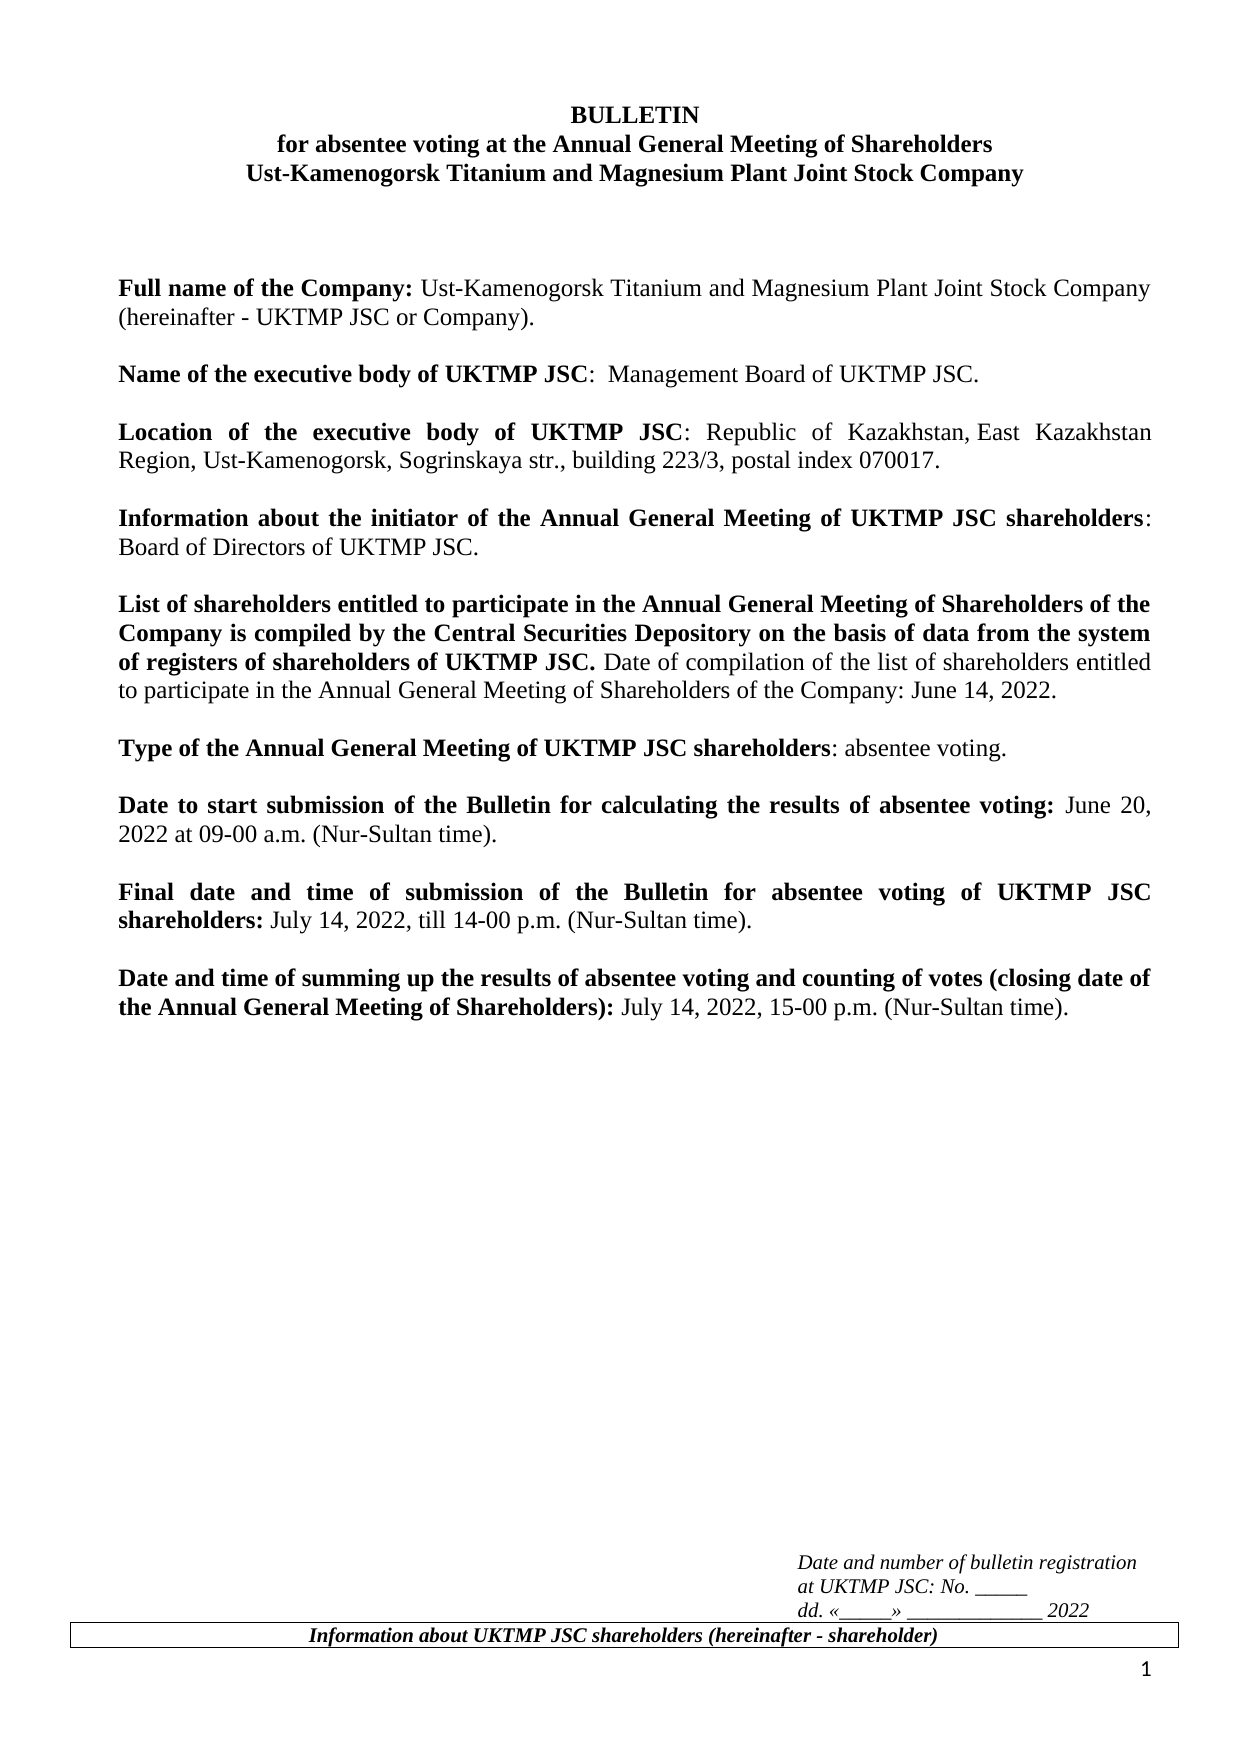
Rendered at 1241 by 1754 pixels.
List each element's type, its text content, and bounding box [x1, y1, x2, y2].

text Full name of the Company: Ust-Kamenogorsk Titanium and Magnesium Plant Joint Stock Company (hereinafter - UKTMP JSC or Company). [118, 273, 1152, 330]
text Name of the executive body of UKTMP JSC: Management Board of UKTMP JSC. [118, 359, 1152, 388]
text BULLETIN [118, 100, 1152, 129]
text Final date and time of submission of the Bulletin for absentee voting of UKTMP JSC shareholders: July 14, 2022, till 14-00 p.m. (Nur-Sultan time). [118, 877, 1152, 934]
text Location of the executive body of UKTMP JSC: Republic of Kazakhstan, East Kazakhstan Region, Ust-Kamenogorsk, Sogrinskaya str., building 223/3, postal index 070017. [118, 417, 1152, 474]
text Date and number of bulletin registration [118, 1550, 1152, 1574]
text dd. «_____» _____________ 2022 [118, 1598, 1152, 1622]
text List of shareholders entitled to participate in the Annual General Meeting of Shareholders of the Company is compiled by the Central Securities Depository on the basis of data from the system of registers of shareholders of UKTMP JSC. Date of compilation of the list of shareholders entitled to participate in the Annual General Meeting of Shareholders of the Company: June 14, 2022. [118, 589, 1152, 704]
text at UKTMP JSC: No. _____ [118, 1574, 1152, 1598]
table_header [71, 1623, 1178, 1647]
text Type of the Annual General Meeting of UKTMP JSC shareholders: absentee voting. [118, 733, 1152, 762]
text Ust-Kamenogorsk Titanium and Magnesium Plant Joint Stock Company [118, 158, 1152, 187]
text for absentee voting at the Annual General Meeting of Shareholders [118, 129, 1152, 158]
text Date to start submission of the Bulletin for calculating the results of absentee voting: June 20, 2022 at 09-00 a.m. (Nur-Sultan time). [118, 790, 1152, 848]
text Date and time of summing up the results of absentee voting and counting of votes (closing date of the Annual General Meeting of Shareholders): July 14, 2022, 15-00 p.m. (Nur-Sultan time). [118, 963, 1152, 1020]
text Information about the initiator of the Annual General Meeting of UKTMP JSC shareholders: Board of Directors of UKTMP JSC. [118, 503, 1152, 560]
